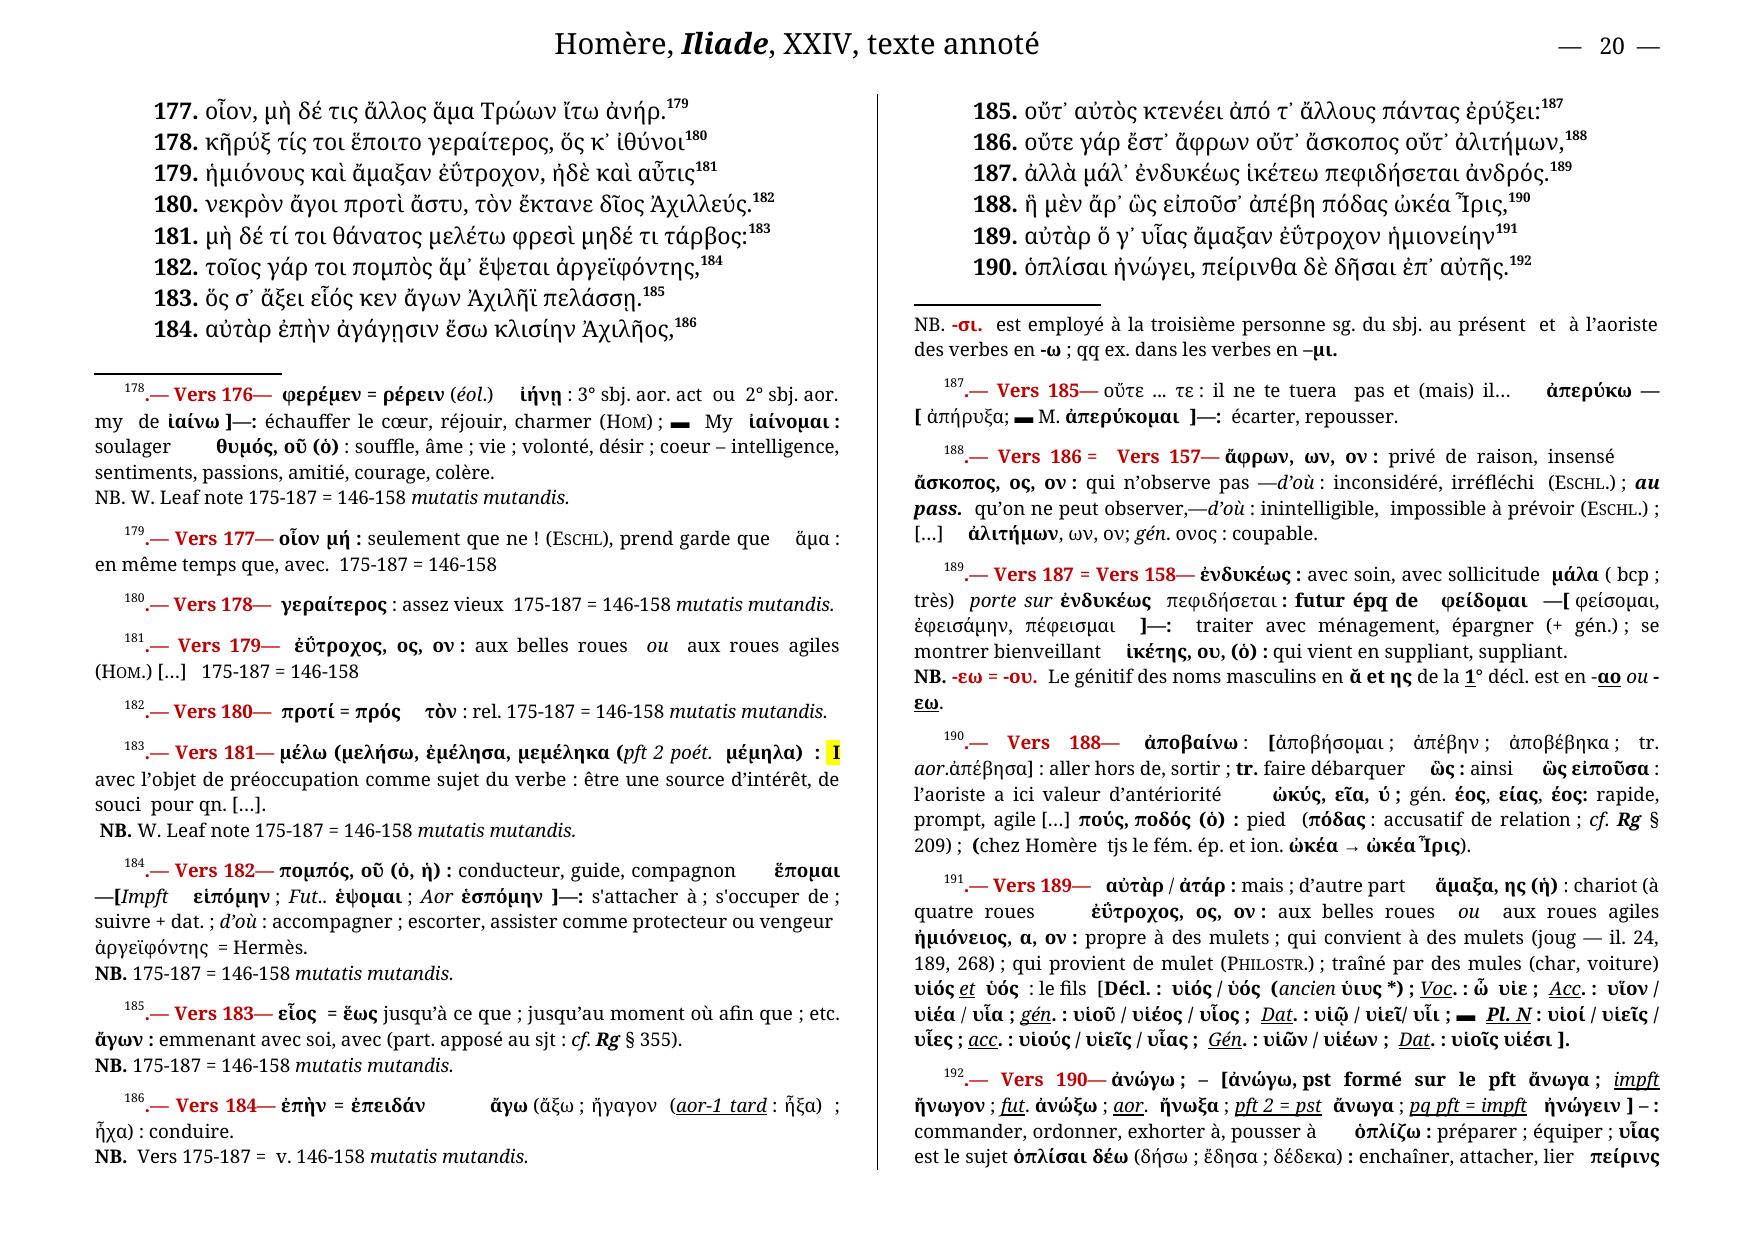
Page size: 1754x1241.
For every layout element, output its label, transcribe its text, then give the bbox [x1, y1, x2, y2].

text 190. ὁπλίσαι ἠνώγει, πείρινθα δὲ δῆσαι ἐπ᾽ αὐτῆς. [973, 251, 1659, 282]
text 180. νεκρὸν ἄγοι προτὶ ἄστυ, τὸν ἔκτανε δῖος Ἀχιλλεύς. [153, 188, 840, 219]
text 177. οἶον, μὴ δέ τις ἄλλος ἅμα Τρώων ἴτω ἀνήρ. [153, 94, 840, 126]
text 181. μὴ δέ τί τοι θάνατος μελέτω φρεσὶ μηδέ τι τάρβος: [153, 219, 840, 251]
text 178. κῆρύξ τίς τοι ἕποιτο γεραίτερος, ὅς κ᾽ ἰθύνοι [153, 126, 840, 157]
text 188. ἣ μὲν ἄρ᾽ ὣς εἰποῦσ᾽ ἀπέβη πόδας ὠκέα Ἶρις, [973, 188, 1659, 219]
text 187. ἀλλὰ μάλ᾽ ἐνδυκέως ἱκέτεω πεφιδήσεται ἀνδρός. [973, 157, 1659, 188]
text 184. αὐτὰρ ἐπὴν ἀγάγῃσιν ἔσω κλισίην Ἀχιλῆος, [153, 313, 840, 344]
text 182. τοῖος γάρ τοι πομπὸς ἅμ᾽ ἕψεται ἀργεϊφόντης, [153, 251, 840, 282]
text 189. αὐτὰρ ὅ γ᾽ υἷας ἄμαξαν ἐΰτροχον ἡμιονείην [973, 219, 1659, 251]
text 179. ἡμιόνους καὶ ἄμαξαν ἐΰτροχον, ἠδὲ καὶ αὖτις [153, 157, 840, 188]
text 186. οὔτε γάρ ἔστ᾽ ἄφρων οὔτ᾽ ἄσκοπος οὔτ᾽ ἀλιτήμων, [973, 126, 1659, 157]
text 185. οὔτ᾽ αὐτὸς κτενέει ἀπό τ᾽ ἄλλους πάντας ἐρύξει: [973, 94, 1659, 126]
text 183. ὅς σ᾽ ἄξει εἷός κεν ἄγων Ἀχιλῆϊ πελάσσῃ. [153, 282, 840, 313]
